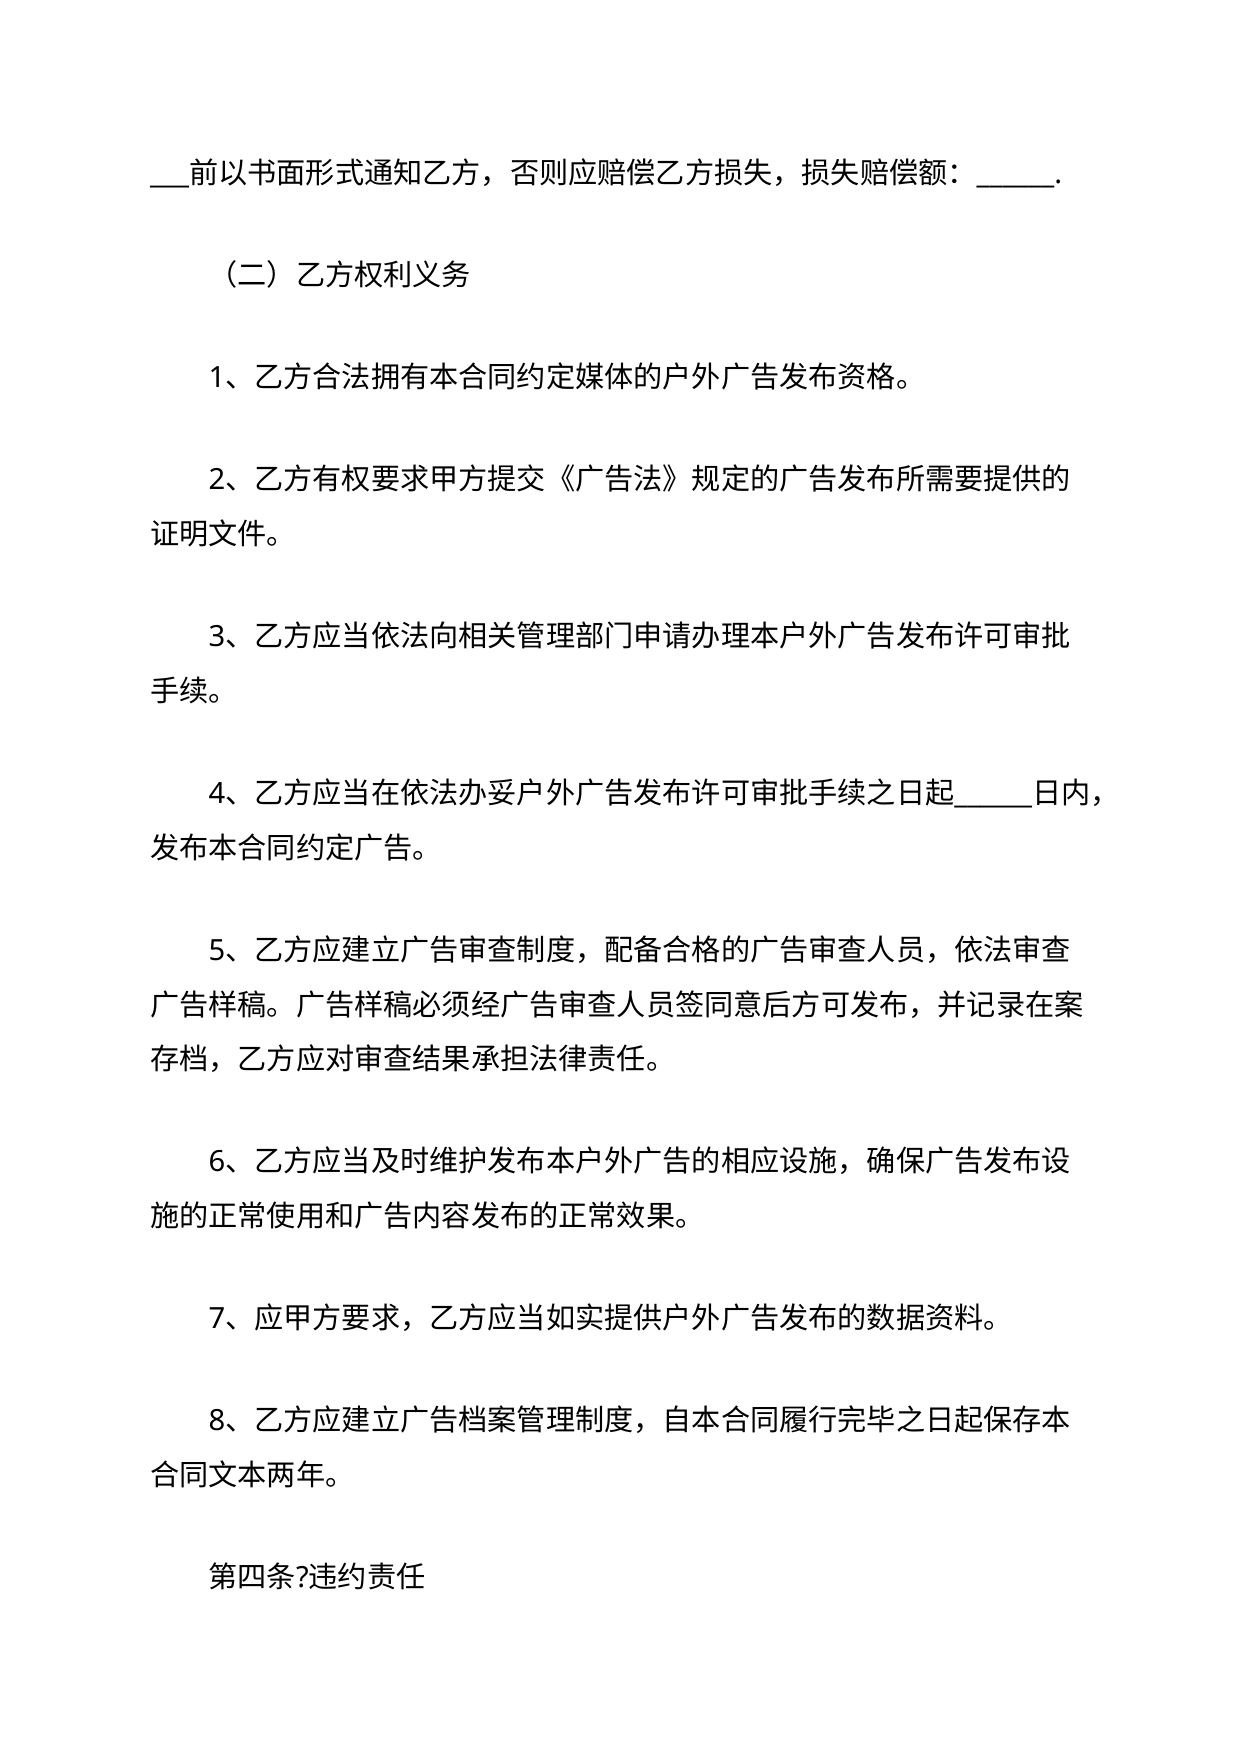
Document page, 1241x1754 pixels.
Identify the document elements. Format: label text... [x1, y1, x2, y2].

text 4、乙方应当在依法办妥户外广告发布许可审批手续之日起______日内，发布本合同约定广告。 [150, 769, 1090, 867]
text （二）乙方权利义务 [150, 252, 1090, 294]
text 第四条?违约责任 [150, 1553, 1090, 1596]
text 2、乙方有权要求甲方提交《广告法》规定的广告发布所需要提供的证明文件。 [150, 456, 1090, 553]
text 6、乙方应当及时维护发布本户外广告的相应设施，确保广告发布设施的正常使用和广告内容发布的正常效果。 [150, 1138, 1090, 1235]
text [150, 150, 1090, 192]
text 8、乙方应建立广告档案管理制度，自本合同履行完毕之日起保存本合同文本两年。 [150, 1396, 1090, 1494]
text 3、乙方应当依法向相关管理部门申请办理本户外广告发布许可审批手续。 [150, 612, 1090, 710]
text 1、乙方合法拥有本合同约定媒体的户外广告发布资格。 [150, 354, 1090, 396]
text 5、乙方应建立广告审查制度，配备合格的广告审查人员，依法审查广告样稿。广告样稿必须经广告审查人员签同意后方可发布，并记录在案存档，乙方应对审查结果承担法律责任。 [150, 926, 1090, 1078]
text 7、应甲方要求，乙方应当如实提供户外广告发布的数据资料。 [150, 1294, 1090, 1337]
